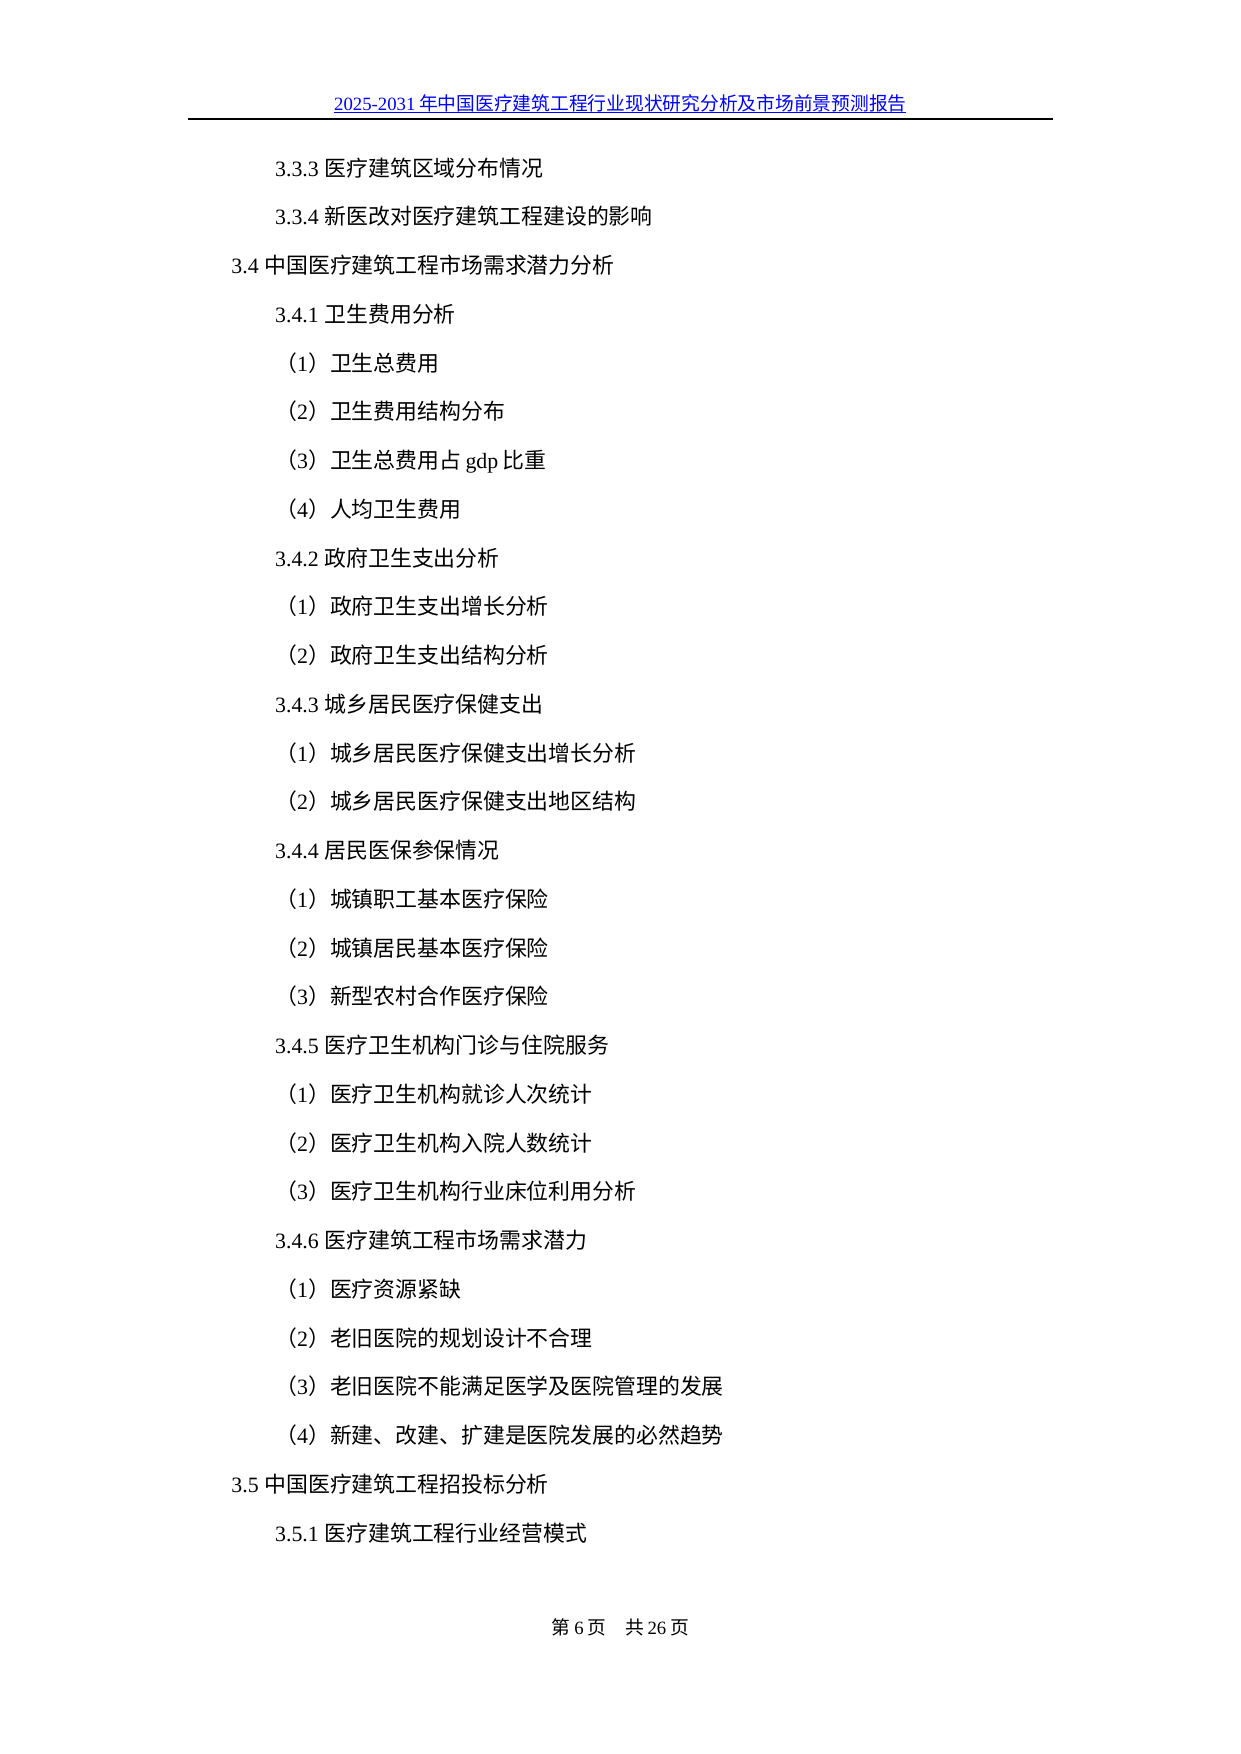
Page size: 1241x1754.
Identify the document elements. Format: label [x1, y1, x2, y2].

text [187, 150, 1053, 1548]
